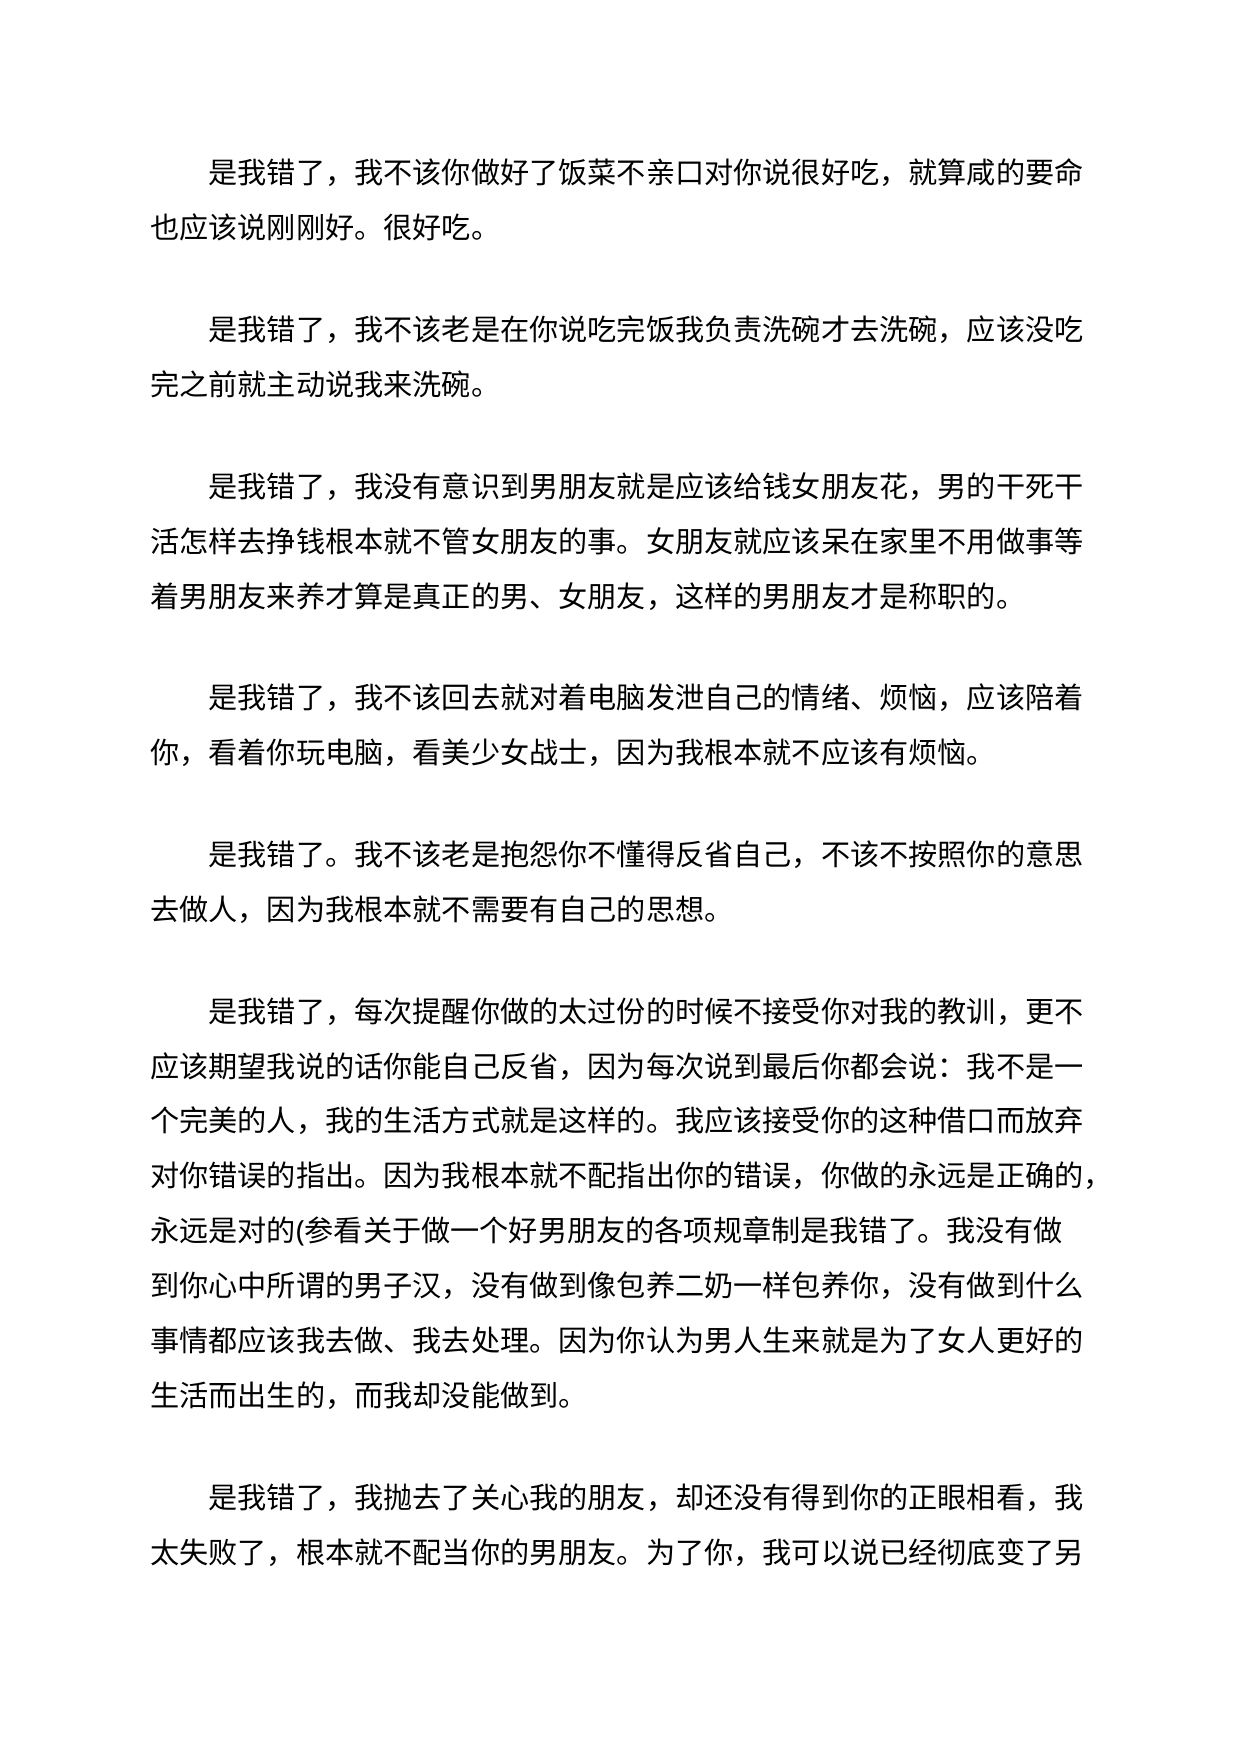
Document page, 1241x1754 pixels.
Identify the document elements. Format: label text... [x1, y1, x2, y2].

text 是我错了，我没有意识到男朋友就是应该给钱女朋友花，男的干死干活怎样去挣钱根本就不管女朋友的事。女朋友就应该呆在家里不用做事等着男朋友来养才算是真正的男、女朋友，这样的男朋友才是称职的。 [150, 463, 1090, 615]
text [150, 1474, 1090, 1572]
text 是我错了，每次提醒你做的太过份的时候不接受你对我的教训，更不应该期望我说的话你能自己反省，因为每次说到最后你都会说：我不是一个完美的人，我的生活方式就是这样的。我应该接受你的这种借口而放弃对你错误的指出。因为我根本就不配指出你的错误，你做的永远是正确的，永远是对的(参看关于做一个好男朋友的各项规章制是我错了。我没有做到你心中所谓的男子汉，没有做到像包养二奶一样包养你，没有做到什么事情都应该我去做、我去处理。因为你认为男人生来就是为了女人更好的生活而出生的，而我却没能做到。 [150, 988, 1090, 1415]
text 是我错了。我不该老是抱怨你不懂得反省自己，不该不按照你的意思去做人，因为我根本就不需要有自己的思想。 [150, 832, 1090, 929]
text 是我错了，我不该你做好了饭菜不亲口对你说很好吃，就算咸的要命也应该说刚刚好。很好吃。 [150, 150, 1090, 247]
text 是我错了，我不该回去就对着电脑发泄自己的情绪、烦恼，应该陪着你，看着你玩电脑，看美少女战士，因为我根本就不应该有烦恼。 [150, 675, 1090, 772]
text 是我错了，我不该老是在你说吃完饭我负责洗碗才去洗碗，应该没吃完之前就主动说我来洗碗。 [150, 307, 1090, 404]
